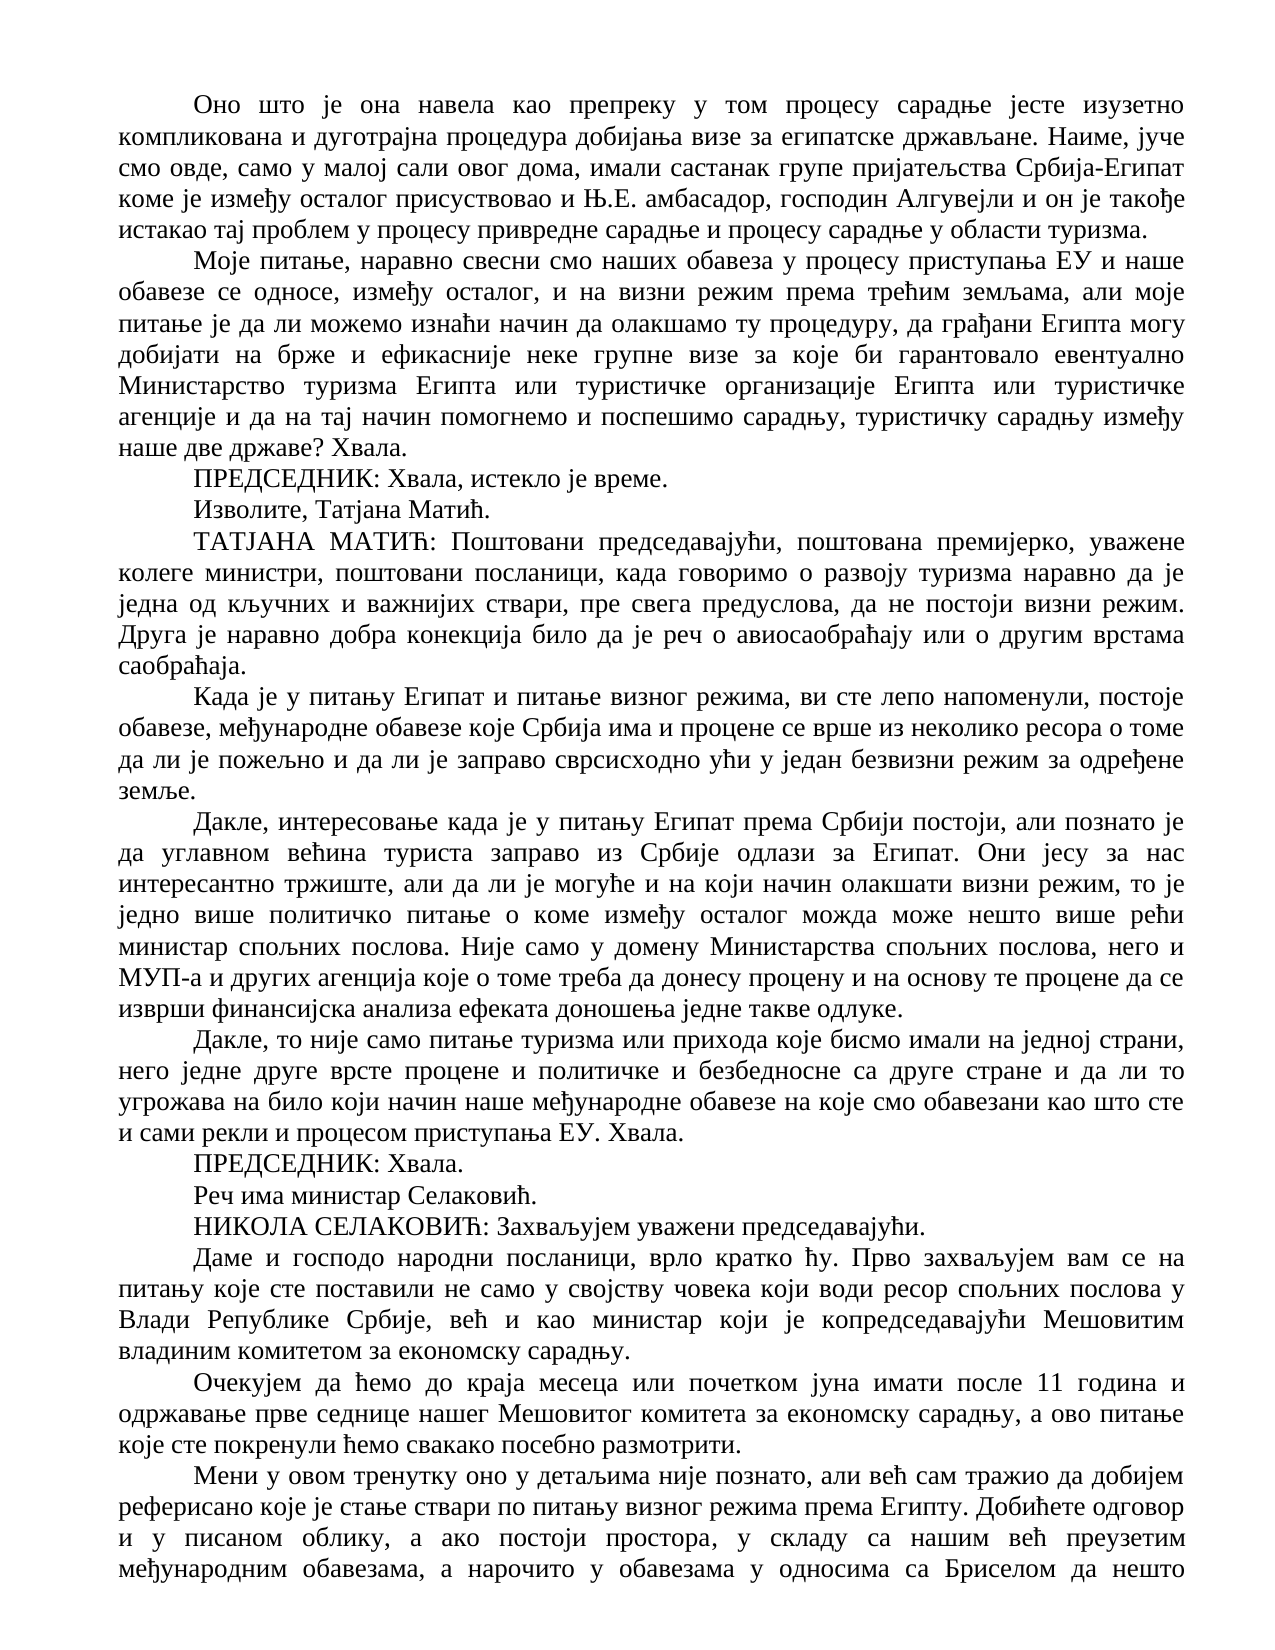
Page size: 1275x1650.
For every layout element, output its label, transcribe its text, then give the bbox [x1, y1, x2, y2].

text Када је у питању Египат и питање визног режима, ви сте лепо напоменули, постоје обавезе, међународне обавезе које Србија има и процене се врше из неколико ресора о томе да ли је пожељно и да ли је заправо сврсисходно ући у један безвизни режим за одређене земље. [118, 680, 1186, 805]
text НИКОЛА СЕЛАКОВИЋ: Захваљујем уважени председавајући. [118, 1210, 1186, 1241]
text Дакле, интересовање када је у питању Египат према Србији постоји, али познато је да углавном већина туриста заправо из Србије одлази за Египат. Они јесу за нас интересантно тржиште, али да ли је могуће и на који начин олакшати визни режим, то је једно више политичко питање о коме између осталог можда може нешто више рећи министар спољних послова. Није само у домену Министарства спољних послова, него и МУП-а и других агенција које о томе треба да донесу процену и на основу те процене да се изврши финансијска анализа ефеката доношења једне такве одлуке. [118, 805, 1186, 1023]
text Моје питање, наравно свесни смо наших обавеза у процесу приступања ЕУ и наше обавезе се односе, између осталог, и на визни режим према трећим земљама, али моје питање је да ли можемо изнаћи начин да олакшамо ту процедуру, да грађани Египта могу добијати на брже и ефикасније неке групне визе за које би гарантовало евентуално Министарство туризма Египта или туристичке организације Египта или туристичке агенције и да на тај начин помогнемо и поспешимо сарадњу, туристичку сарадњу између наше две државе? Хвала. [118, 244, 1186, 462]
text ПРЕДСЕДНИК: Хвала, истекло је време. [118, 462, 1186, 493]
text Оно што је она навела као препреку у том процесу сарадње јесте изузетно компликована и дуготрајна процедура добијања визе за египатске држављане. Наиме, јуче смо овде, само у малој сали овог дома, имали састанак групе пријатељства Србија-Египат коме је између осталог присуствовао и Њ.Е. амбасадор, господин Алгувејли и он је такође истакао тај проблем у процесу привредне сарадње и процесу сарадње у области туризма. [118, 89, 1186, 244]
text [118, 1459, 1186, 1584]
text Очекујем да ћемо до краја месеца или почетком јуна имати после 11 година и одржавање прве седнице нашег Мешовитог комитета за економску сарадњу, а ово питање које сте покренули ћемо свакако посебно размотрити. [118, 1366, 1186, 1459]
text Изволите, Татјана Матић. [118, 493, 1186, 525]
text Дакле, то није само питање туризма или прихода које бисмо имали на једној страни, него једне друге врсте процене и политичке и безбедносне са друге стране и да ли то угрожава на било који начин наше међународне обавезе на које смо обавезани као што сте и сами рекли и процесом приступања ЕУ. Хвала. [118, 1023, 1186, 1148]
text Реч има министар Селаковић. [118, 1179, 1186, 1210]
text Даме и господо народни посланици, врло кратко ћу. Прво захваљујем вам се на питању које сте поставили не само у својству човека који води ресор спољних послова у Влади Републике Србије, већ и као министар који је копредседавајући Мешовитим владиним комитетом за економску сарадњу. [118, 1241, 1186, 1366]
text ТАТЈАНА МАТИЋ: Поштовани председавајући, поштована премијерко, уважене колеге министри, поштовани посланици, када говоримо о развоју туризма наравно да је једна од кључних и важнијих ствари, пре свега предуслова, да не постоји визни режим. Друга је наравно добра конекција било да је реч о авиосаобраћају или о другим врстама саобраћаја. [118, 525, 1186, 680]
text ПРЕДСЕДНИК: Хвала. [118, 1148, 1186, 1179]
